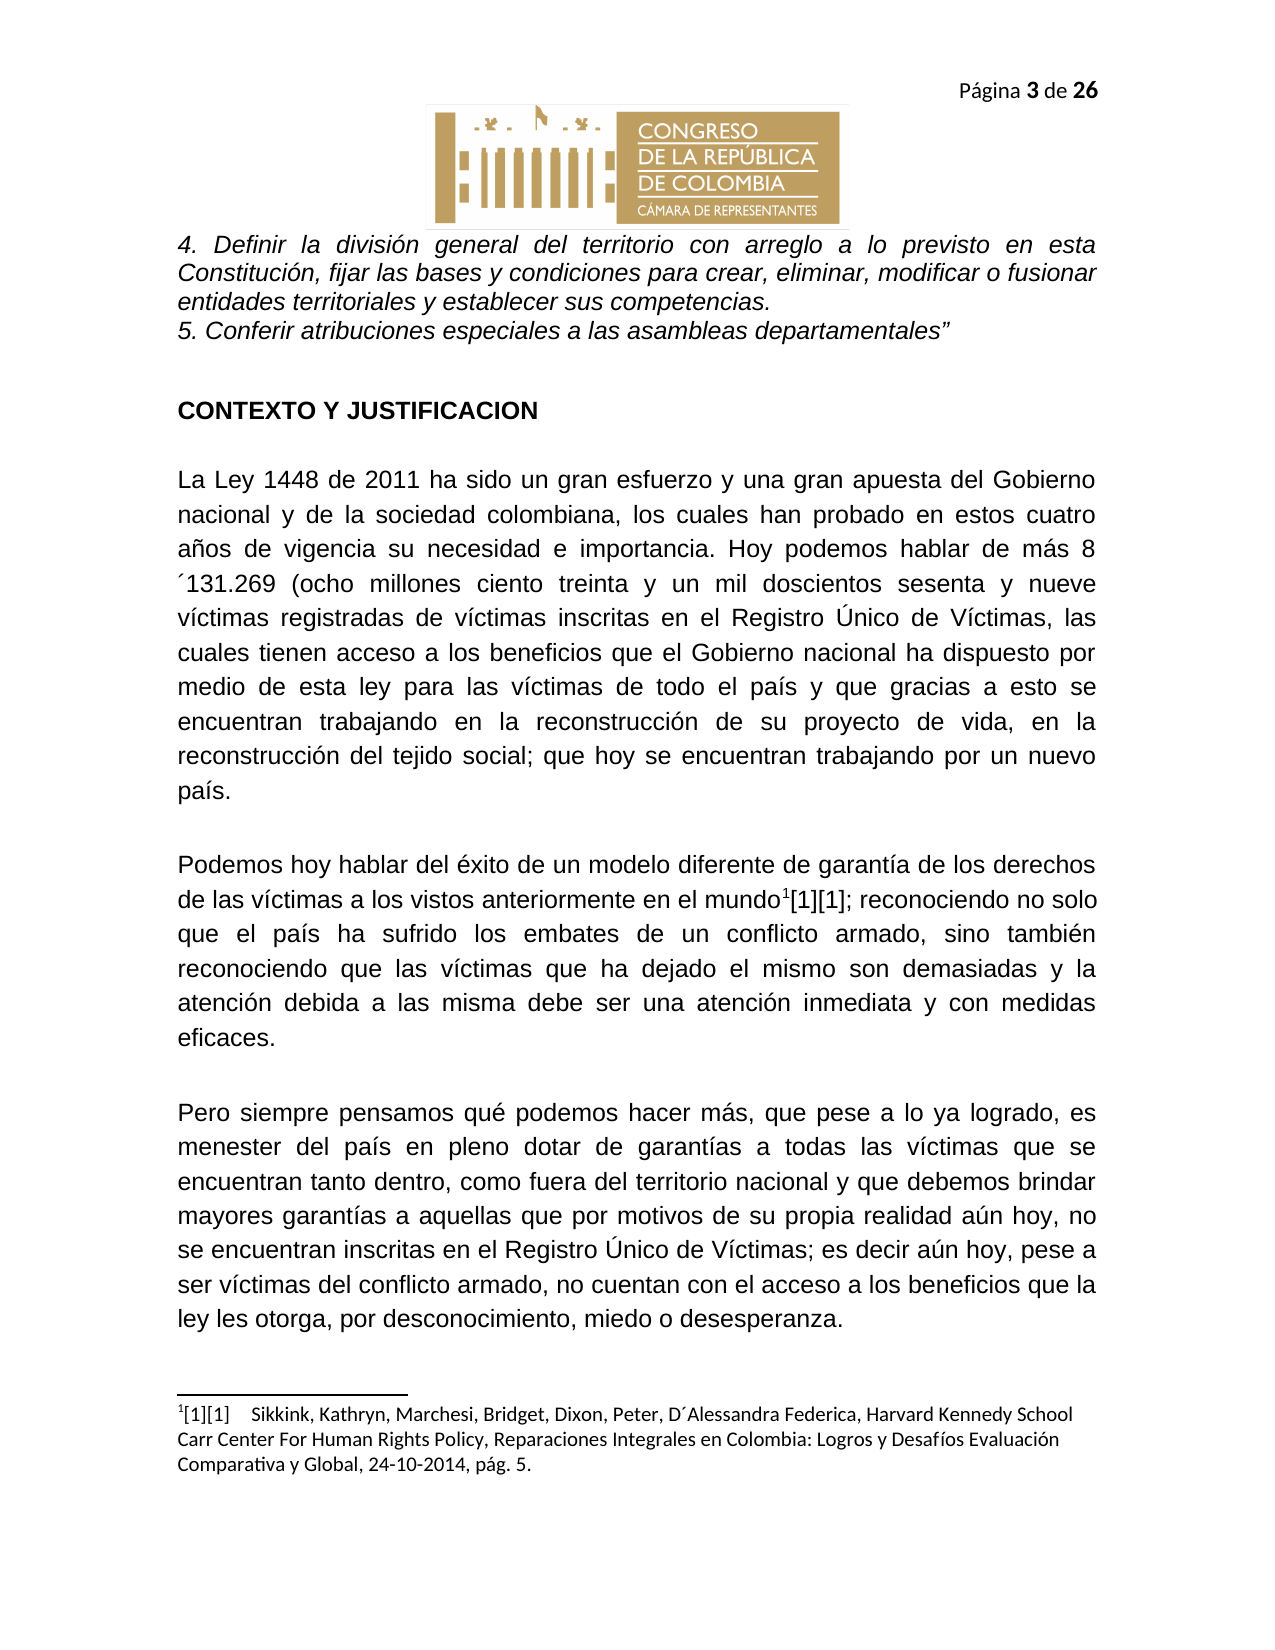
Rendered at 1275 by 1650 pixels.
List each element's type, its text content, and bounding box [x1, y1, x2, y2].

text 5. Conferir atribuciones especiales a las asambleas departamentales” [177, 316, 1098, 345]
text Pero siempre pensamos qué podemos hacer más, que pese a lo ya logrado, es menester del país en pleno dotar de garantías a todas las víctimas que se encuentran tanto dentro, como fuera del territorio nacional y que debemos brindar mayores garantías a aquellas que por motivos de su propia realidad aún hoy, no se encuentran inscritas en el Registro Único de Víctimas; es decir aún hoy, pese a ser víctimas del conflicto armado, no cuentan con el acceso a los beneficios que la ley les otorga, por desconocimiento, miedo o desesperanza. [177, 1098, 1098, 1333]
text Podemos hoy hablar del éxito de un modelo diferente de garantía de los derechos de las víctimas a los vistos anteriormente en el mundo[1][1]; reconociendo no solo que el país ha sufrido los embates de un conflicto armado, sino también reconociendo que las víctimas que ha dejado el mismo son demasiadas y la atención debida a las misma debe ser una atención inmediata y con medidas eficaces. [177, 850, 1098, 1052]
picture [425, 104, 850, 230]
text CONTEXTO Y JUSTIFICACION [177, 396, 1098, 425]
text La Ley 1448 de sido un gran esfuerzo y una gran apuesta del Gobierno nacional y de la sociedad colombiana, los cuales han probado en estos cuatro años de vigencia su necesidad e importancia. Hoy podemos hablar de más 8´131.269 (ocho millones ciento treinta y un mil doscientos sesenta y nueve víctimas registradas de víctimas inscritas en el Registro Único de Víctimas, las cuales tienen acceso a los beneficios que el Gobierno nacional ha dispuesto por medio de esta ley para las víctimas de todo el país y que gracias a esto se encuentran trabajando en la reconstrucción de su proyecto de vida, en la reconstrucción del tejido social; que hoy se encuentran trabajando por un nuevo país. [177, 465, 1098, 804]
text 4. Definir la división general del territorio con arreglo a lo previsto en esta Constitución, fijar las bases y condiciones para crear, eliminar, modificar o fusionar entidades territoriales y establecer sus competencias. [177, 230, 1098, 316]
